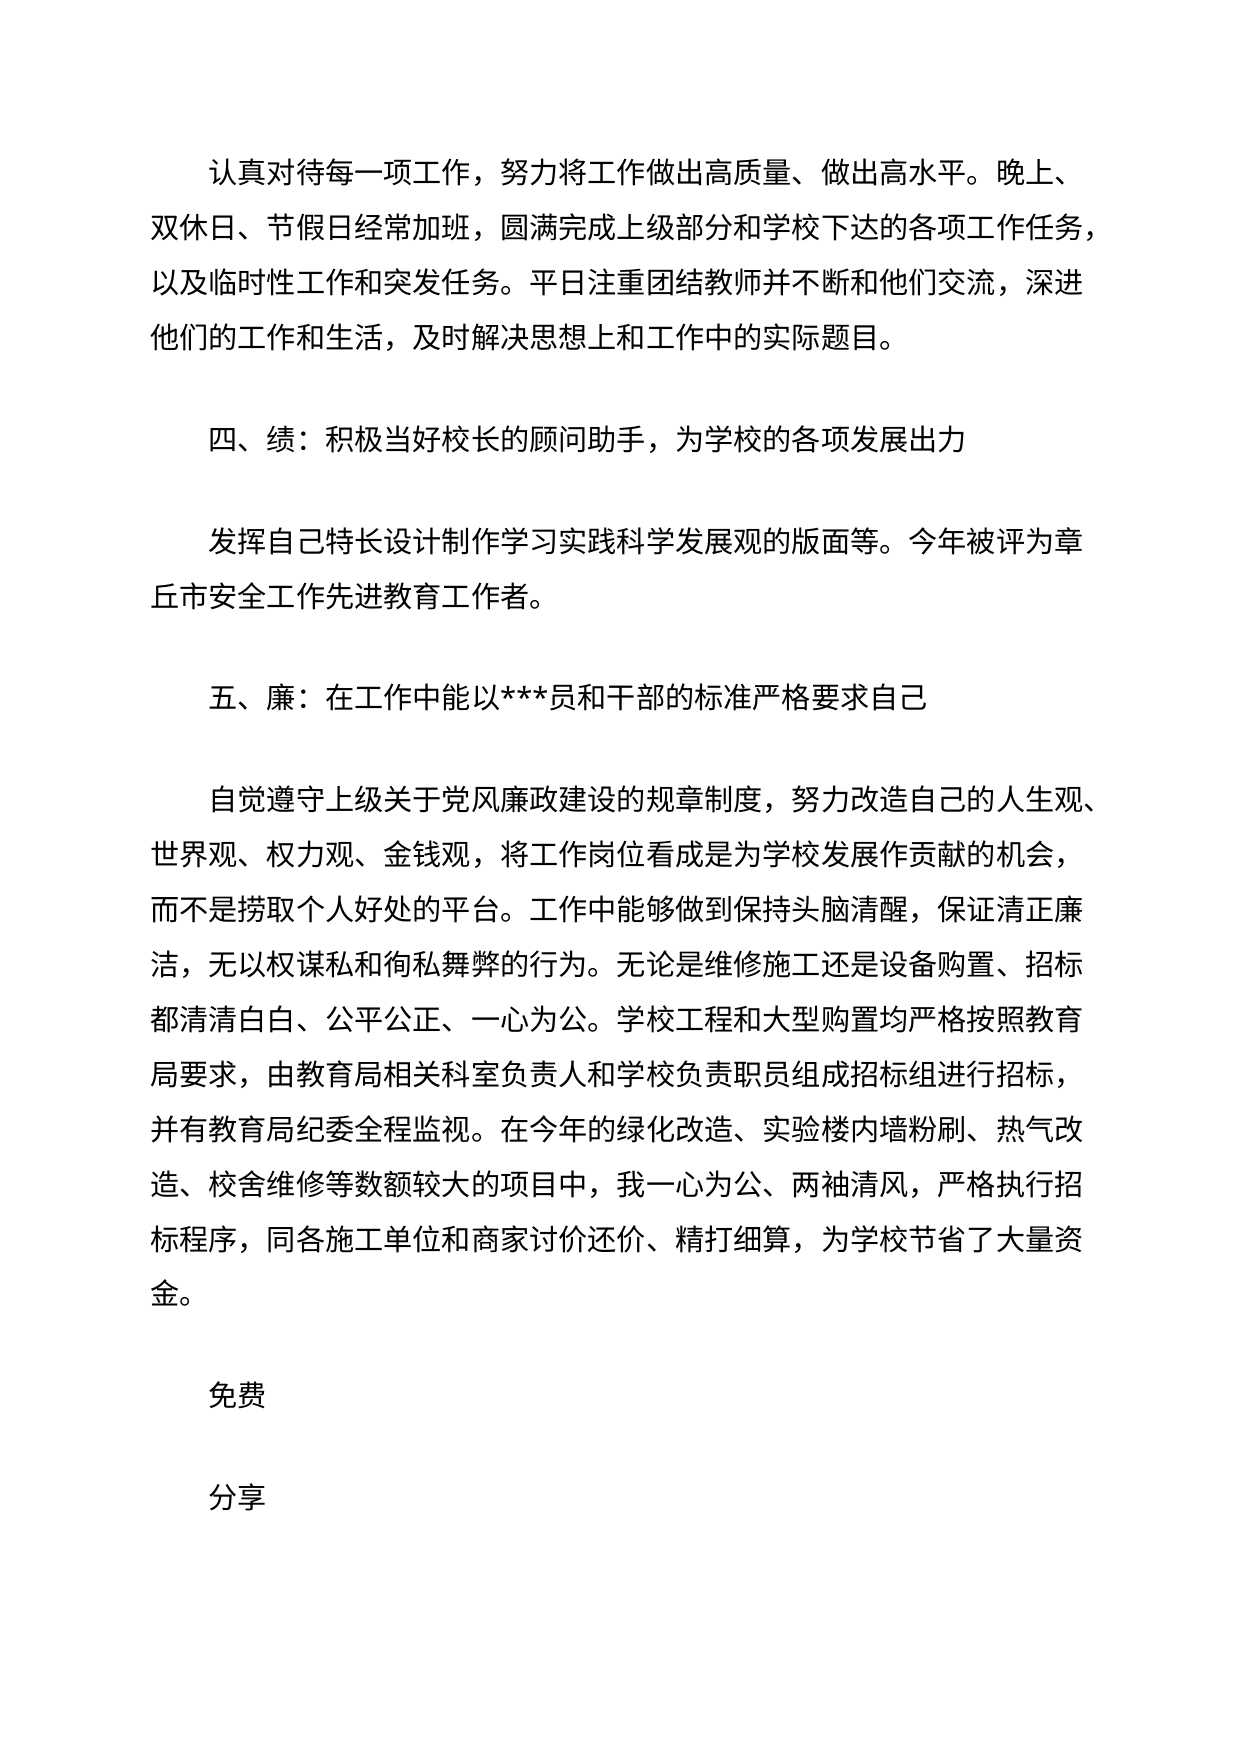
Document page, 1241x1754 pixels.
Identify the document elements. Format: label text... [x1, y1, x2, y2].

text 四、绩：积极当好校长的顾问助手，为学校的各项发展出力 [150, 416, 1090, 459]
text 免费 [150, 1373, 1090, 1415]
text 分享 [150, 1474, 1090, 1517]
text 发挥自己特长设计制作学习实践科学发展观的版面等。今年被评为章丘市安全工作先进教育工作者。 [150, 518, 1090, 615]
text 自觉遵守上级关于党风廉政建设的规章制度，努力改造自己的人生观、世界观、权力观、金钱观，将工作岗位看成是为学校发展作贡献的机会，而不是捞取个人好处的平台。工作中能够做到保持头脑清醒，保证清正廉洁，无以权谋私和徇私舞弊的行为。无论是维修施工还是设备购置、招标都清清白白、公平公正、一心为公。学校工程和大型购置均严格按照教育局要求，由教育局相关科室负责人和学校负责职员组成招标组进行招标，并有教育局纪委全程监视。在今年的绿化改造、实验楼内墙粉刷、热气改造、校舍维修等数额较大的项目中，我一心为公、两袖清风，严格执行招标程序，同各施工单位和商家讨价还价、精打细算，为学校节省了大量资金。 [150, 777, 1090, 1313]
text 认真对待每一项工作，努力将工作做出高质量、做出高水平。晚上、双休日、节假日经常加班，圆满完成上级部分和学校下达的各项工作任务，以及临时性工作和突发任务。平日注重团结教师并不断和他们交流，深进他们的工作和生活，及时解决思想上和工作中的实际题目。 [150, 150, 1090, 357]
text 五、廉：在工作中能以***员和干部的标准严格要求自己 [150, 675, 1090, 717]
